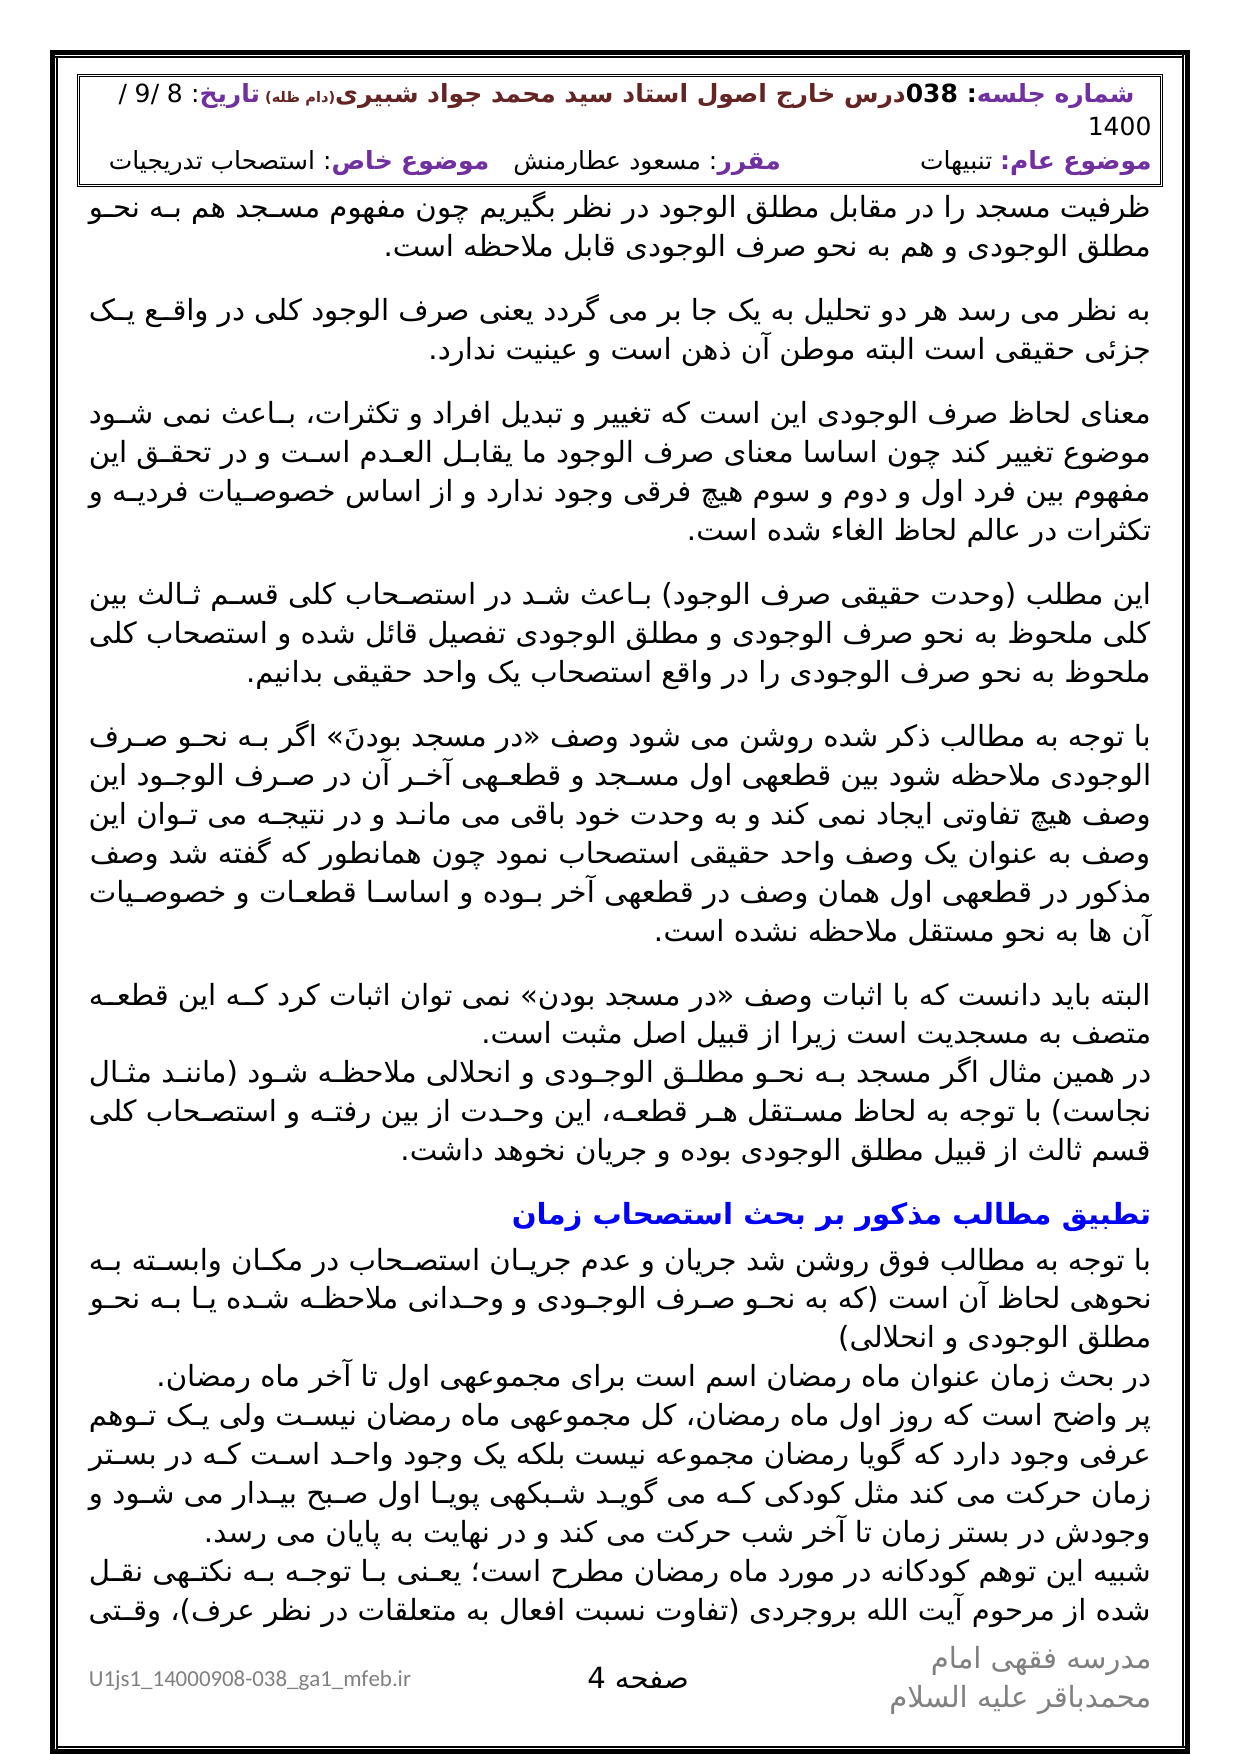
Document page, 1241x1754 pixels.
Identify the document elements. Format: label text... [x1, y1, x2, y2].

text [89, 1554, 1152, 1627]
text این مطلب (وحدت حقیقی صرف الوجود) باعث شد در استصحاب کلی قسم ثالث بین کلی ملحوظ به نحو صرف الوجودی و مطلق الوجودی تفصیل قائل شده و استصحاب کلی ملحوظ به نحو صرف الوجودی را در واقع استصحاب یک واحد حقیقی بدانیم. [89, 577, 1152, 689]
subtitle تطبیق مطالب مذکور بر بحث استصحاب زمان [89, 1198, 1152, 1232]
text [89, 191, 1152, 263]
text با توجه به مطالب ذکر شده روشن می شود وصف «در مسجد بودنَ» اگر به نحو صرف الوجودی ملاحظه شود بین قطعهی اول مسجد و قطعهی آخر آن در صرف الوجود این وصف هیچ تفاوتی ایجاد نمی کند و به وحدت خود باقی می ماند و در نتیجه می توان این وصف به عنوان یک وصف واحد حقیقی استصحاب نمود چون همانطور که گفته شد وصف مذکور در قطعهی اول همان وصف در قطعهی آخر بوده و اساسا قطعات و خصوصیات آن ها به نحو مستقل ملاحظه نشده است. [89, 719, 1152, 948]
text پر واضح است که روز اول ماه رمضان، کل مجموعهی ماه رمضان نیست ولی یک توهم عرفی وجود دارد که گویا رمضان مجموعه نیست بلکه یک وجود واحد است که در بستر زمان حرکت می کند مثل کودکی که می گوید شبکهی پویا اول صبح بیدار می شود و وجودش در بستر زمان تا آخر شب حرکت می کند و در نهایت به پایان می رسد. [89, 1399, 1152, 1549]
text معنای لحاظ صرف الوجودی این است که تغییر و تبدیل افراد و تکثرات، باعث نمی شود موضوع تغییر کند چون اساسا معنای صرف الوجود ما یقابل العدم است و در تحقق این مفهوم بین فرد اول و دوم و سوم هیچ فرقی وجود ندارد و از اساس خصوصیات فردیه و تکثرات در عالم لحاظ الغاء شده است. [89, 396, 1152, 547]
text به نظر می رسد هر دو تحلیل به یک جا بر می گردد یعنی صرف الوجود کلی در واقع یک جزئی حقیقی است البته موطن آن ذهن است و عینیت ندارد. [89, 293, 1152, 366]
text با توجه به مطالب فوق روشن شد جریان و عدم جریان استصحاب در مکان وابسته به نحوهی لحاظ آن است (که به نحو صرف الوجودی و وحدانی ملاحظه شده یا به نحو مطلق الوجودی و انحلالی) [89, 1243, 1152, 1355]
text البته باید دانست که با اثبات وصف «در مسجد بودن» نمی توان اثبات کرد که این قطعه متصف به مسجدیت است زیرا از قبیل اصل مثبت است. [89, 978, 1152, 1051]
text در بحث زمان عنوان ماه رمضان اسم است برای مجموعهی اول تا آخر ماه رمضان. [89, 1360, 1152, 1394]
text در همین مثال اگر مسجد به نحو مطلق الوجودی و انحلالی ملاحظه شود (مانند مثال نجاست) با توجه به لحاظ مستقل هر قطعه، این وحدت از بین رفته و استصحاب کلی قسم ثالث از قبیل مطلق الوجودی بوده و جریان نخوهد داشت. [89, 1056, 1152, 1168]
